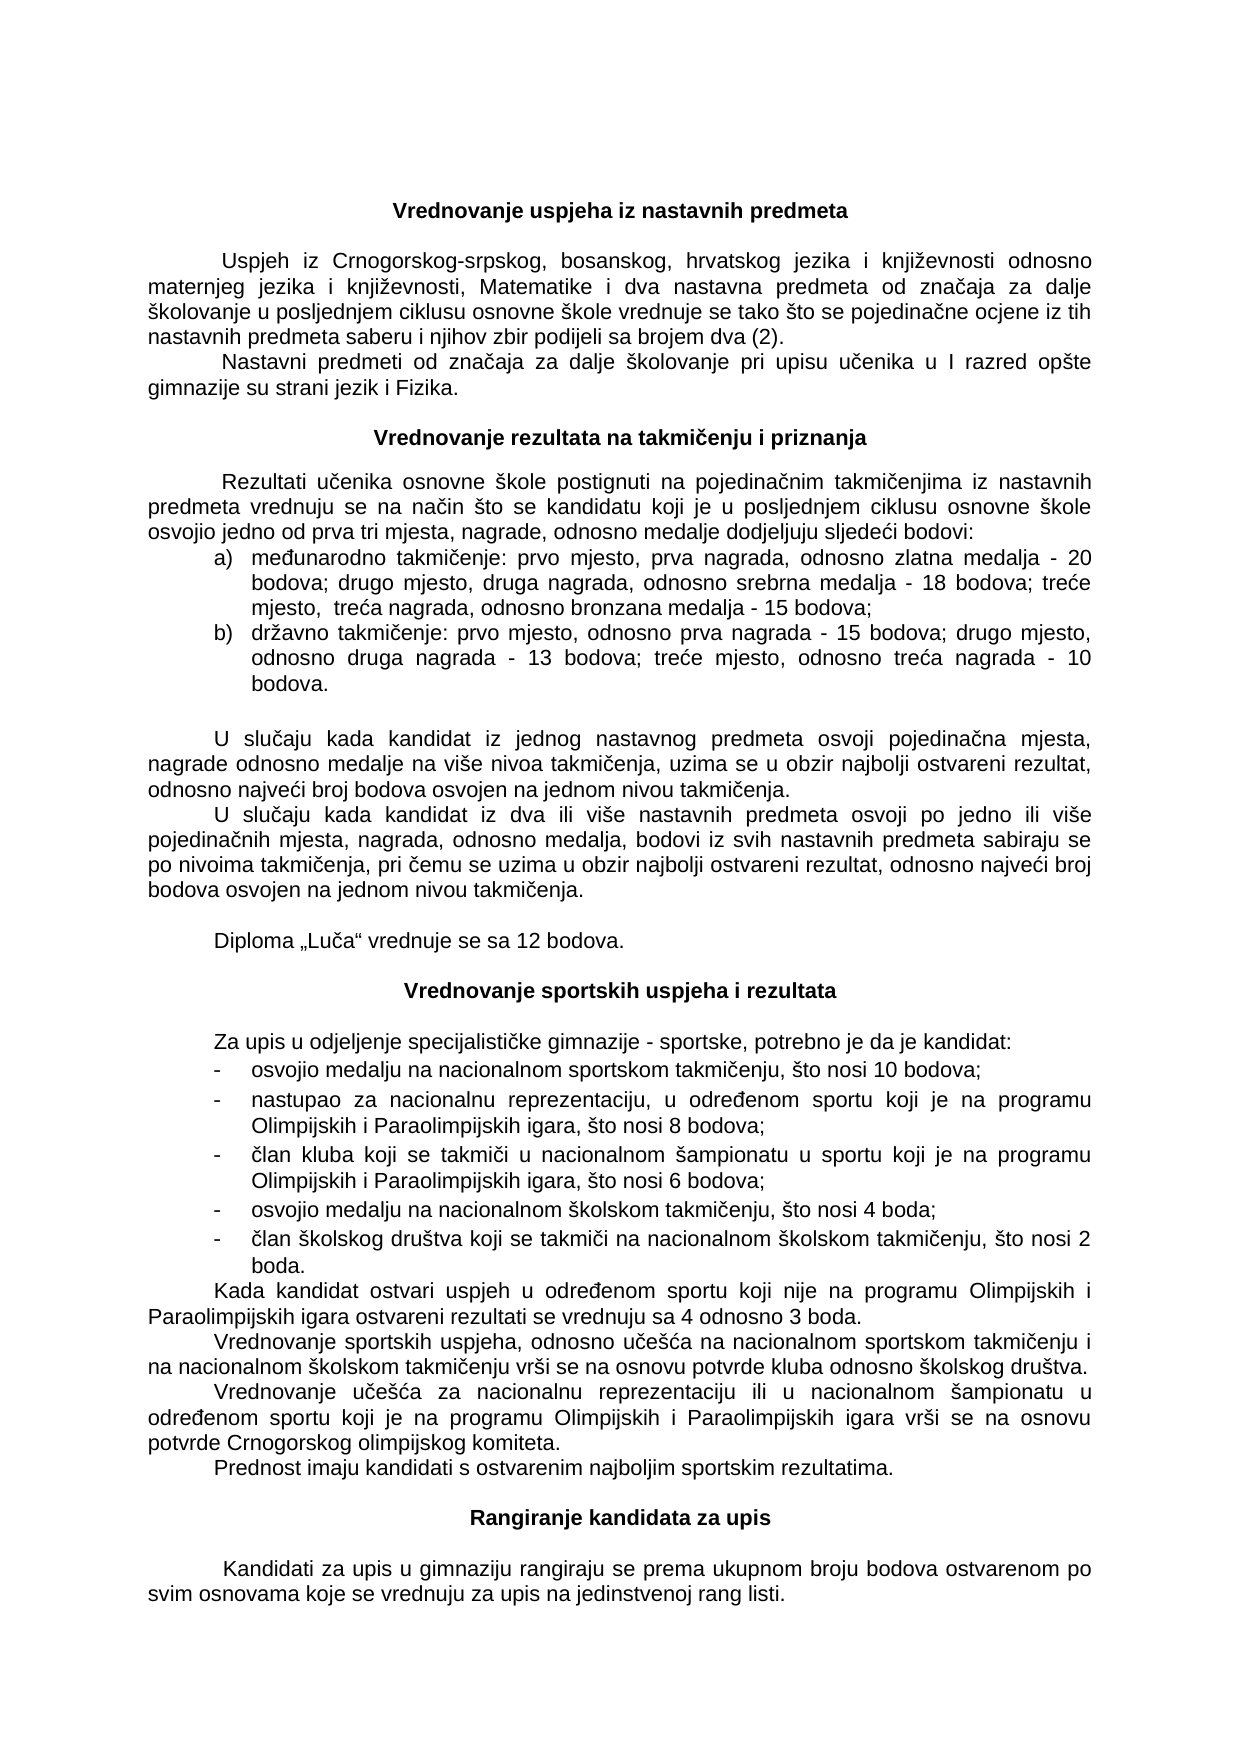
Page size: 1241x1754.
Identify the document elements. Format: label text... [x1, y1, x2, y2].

list nastupao za nacionalnu reprezentaciju, u određenom sportu koji je na programu Olimpijskih i Paraolimpijskih igara, što nosi 8 bodova; [213, 1084, 1093, 1139]
text Nastavni predmeti od značaja za dalje školovanje pri upisu učenika u I razred opšte gimnazije su strani jezik i Fizika. [148, 349, 1093, 400]
list osvojio medalju na nacionalnom školskom takmičenju, što nosi 4 boda; [213, 1194, 1093, 1223]
text Za upis u odjeljenje specijalističke gimnazije - sportske, potrebno je da je kandidat: [148, 1029, 1093, 1054]
text Vrednovanje sportskih uspjeha i rezultata [148, 978, 1093, 1003]
text U slučaju kada kandidat iz jednog nastavnog predmeta osvoji pojedinačna mjesta, nagrade odnosno medalje na više nivoa takmičenja, uzima se u obzir najbolji ostvareni rezultat, odnosno najveći broj bodova osvojen na jednom nivou takmičenja. [148, 726, 1093, 802]
text Kada kandidat ostvari uspjeh u određenom sportu koji nije na programu Olimpijskih i Paraolimpijskih igara ostvareni rezultati se vrednuju sa 4 odnosno 3 boda. [148, 1278, 1093, 1329]
list državno takmičenje: prvo mjesto, odnosno prva nagrada - 15 bodova; drugo mjesto, odnosno druga nagrada - 13 bodova; treće mjesto, odnosno treća nagrada - 10 bodova. [213, 620, 1093, 696]
list osvojio medalju na nacionalnom sportskom takmičenju, što nosi 10 bodova; [213, 1054, 1093, 1084]
text Vrednovanje učešća za nacionalnu reprezentaciju ili u nacionalnom šampionatu u određenom sportu koji je na programu Olimpijskih i Paraolimpijskih igara vrši se na osnovu potvrde Crnogorskog olimpijskog komiteta. [148, 1379, 1093, 1455]
text Vrednovanje rezultata na takmičenju i priznanja [148, 425, 1093, 450]
text Kandidati za upis u gimnaziju rangiraju se prema ukupnom broju bodova ostvarenom po svim osnovama koje se vrednuju za upis na jedinstvenoj rang listi. [148, 1556, 1093, 1606]
text Vrednovanje sportskih uspjeha, odnosno učešća na nacionalnom sportskom takmičenju i na nacionalnom školskom takmičenju vrši se na osnovu potvrde kluba odnosno školskog društva. [148, 1329, 1093, 1379]
text Vrednovanje uspjeha iz nastavnih predmeta [148, 198, 1093, 223]
text Diploma „Luča“ vrednuje se sa 12 bodova. [148, 928, 1093, 953]
list međunarodno takmičenje: prvo mjesto, prva nagrada, odnosno zlatna medalja - 20 bodova; drugo mjesto, druga nagrada, odnosno srebrna medalja - 18 bodova; treće mjesto, treća nagrada, odnosno bronzana medalja - 15 bodova; [213, 544, 1093, 620]
text Rangiranje kandidata za upis [148, 1505, 1093, 1531]
text Uspjeh iz Crnogorskog-srpskog, bosanskog, hrvatskog jezika i književnosti odnosno maternjeg jezika i književnosti, Matematike i dva nastavna predmeta od značaja za dalje školovanje u posljednjem ciklusu osnovne škole vrednuje se tako što se pojedinačne ocjene iz tih nastavnih predmeta saberu i njihov zbir podijeli sa brojem dva (2). [148, 248, 1093, 349]
text U slučaju kada kandidat iz dva ili više nastavnih predmeta osvoji po jedno ili više pojedinačnih mjesta, nagrada, odnosno medalja, bodovi iz svih nastavnih predmeta sabiraju se po nivoima takmičenja, pri čemu se uzima u obzir najbolji ostvareni rezultat, odnosno najveći broj bodova osvojen na jednom nivou takmičenja. [148, 802, 1093, 903]
list član školskog društva koji se takmiči na nacionalnom školskom takmičenju, što nosi 2 boda. [213, 1223, 1093, 1278]
text Rezultati učenika osnovne škole postignuti na pojedinačnim takmičenjima iz nastavnih predmeta vrednuju se na način što se kandidatu koji je u posljednjem ciklusu osnovne škole osvojio jedno od prva tri mjesta, nagrade, odnosno medalje dodjeljuju sljedeći bodovi: [148, 469, 1093, 544]
list član kluba koji se takmiči u nacionalnom šampionatu u sportu koji je na programu Olimpijskih i Paraolimpijskih igara, što nosi 6 bodova; [213, 1139, 1093, 1194]
text Prednost imaju kandidati s ostvarenim najboljim sportskim rezultatima. [148, 1455, 1093, 1480]
